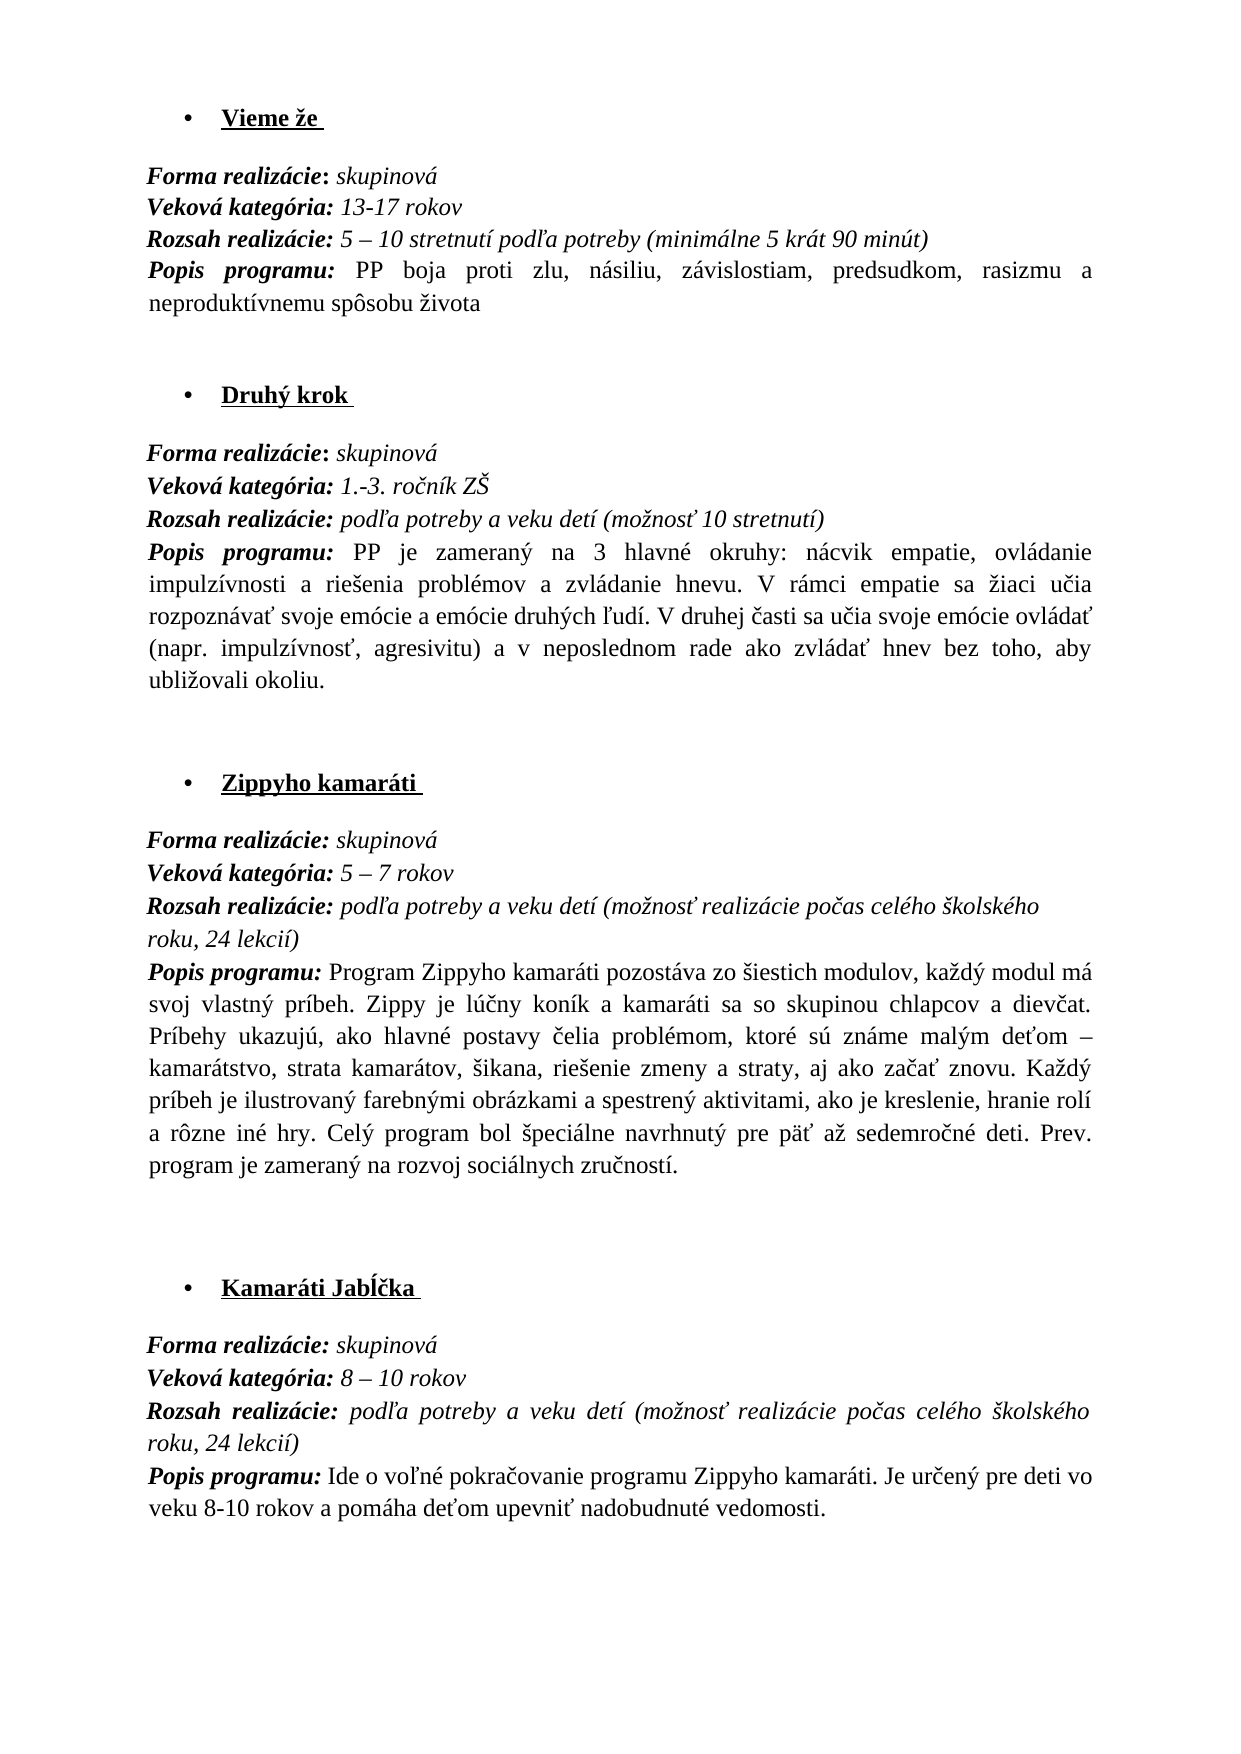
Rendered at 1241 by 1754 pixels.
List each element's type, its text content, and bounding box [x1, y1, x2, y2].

text Popis programu: Ide o voľné pokračovanie programu Zippyho kamaráti. Je určený pre deti vo veku 8-10 rokov a pomáha deťom upevniť nadobudnuté vedomosti. [148, 1461, 1093, 1522]
list Vieme že [183, 103, 1093, 132]
text Forma realizácie: skupinová [146, 825, 1093, 854]
text Rozsah realizácie: podľa potreby a veku detí (možnosť realizácie počas celého školského roku, 24 lekcií) [146, 891, 1093, 952]
text Veková kategória: 13-17 rokov [146, 192, 1093, 221]
text Veková kategória: 1.-3. ročník ZŠ [146, 471, 1093, 499]
list Zippyho kamaráti [183, 768, 1093, 797]
text Rozsah realizácie: podľa potreby a veku detí (možnosť 10 stretnutí) [146, 504, 1093, 532]
text Forma realizácie: skupinová [146, 438, 1093, 466]
text Veková kategória: 5 – 7 rokov [146, 858, 1093, 887]
text Forma realizácie: skupinová [146, 1330, 1093, 1359]
text Veková kategória: 8 – 10 rokov [146, 1363, 1093, 1392]
text Rozsah realizácie: podľa potreby a veku detí (možnosť realizácie počas celého školského roku, 24 lekcií) [146, 1396, 1093, 1457]
text Popis programu: PP boja proti zlu, násiliu, závislostiam, predsudkom, rasizmu a neproduktívnemu spôsobu života [148, 255, 1093, 316]
text Popis programu: Program Zippyho kamaráti pozostáva zo šiestich modulov, každý modul má svoj vlastný príbeh. Zippy je lúčny koník a kamaráti sa so skupinou chlapcov a dievčat. Príbehy ukazujú, ako hlavné postavy čelia problémom, ktoré sú známe malým deťom – kamarátstvo, strata kamarátov, šikana, riešenie zmeny a straty, aj ako začať znovu. Každý príbeh je ilustrovaný farebnými obrázkami a spestrený aktivitami, ako je kreslenie, hranie rolí a rôzne iné hry. Celý program bol špeciálne navrhnutý pre päť až sedemročné deti. Prev. program je zameraný na rozvoj sociálnych zručností. [148, 957, 1093, 1178]
text Forma realizácie: skupinová [146, 161, 1093, 189]
text Popis programu: PP je zameraný na 3 hlavné okruhy: nácvik empatie, ovládanie impulzívnosti a riešenia problémov a zvládanie hnevu. V rámci empatie sa žiaci učia rozpoznávať svoje emócie a emócie druhých ľudí. V druhej časti sa učia svoje emócie ovládať (napr. impulzívnosť, agresivitu) a v neposlednom rade ako zvládať hnev bez toho, aby ubližovali okoliu. [148, 537, 1093, 694]
text Rozsah realizácie: 5 – 10 stretnutí podľa potreby (minimálne 5 krát 90 minút) [146, 224, 1093, 253]
list Kamaráti Jabĺčka [183, 1273, 1093, 1302]
list Druhý krok [183, 380, 1093, 409]
